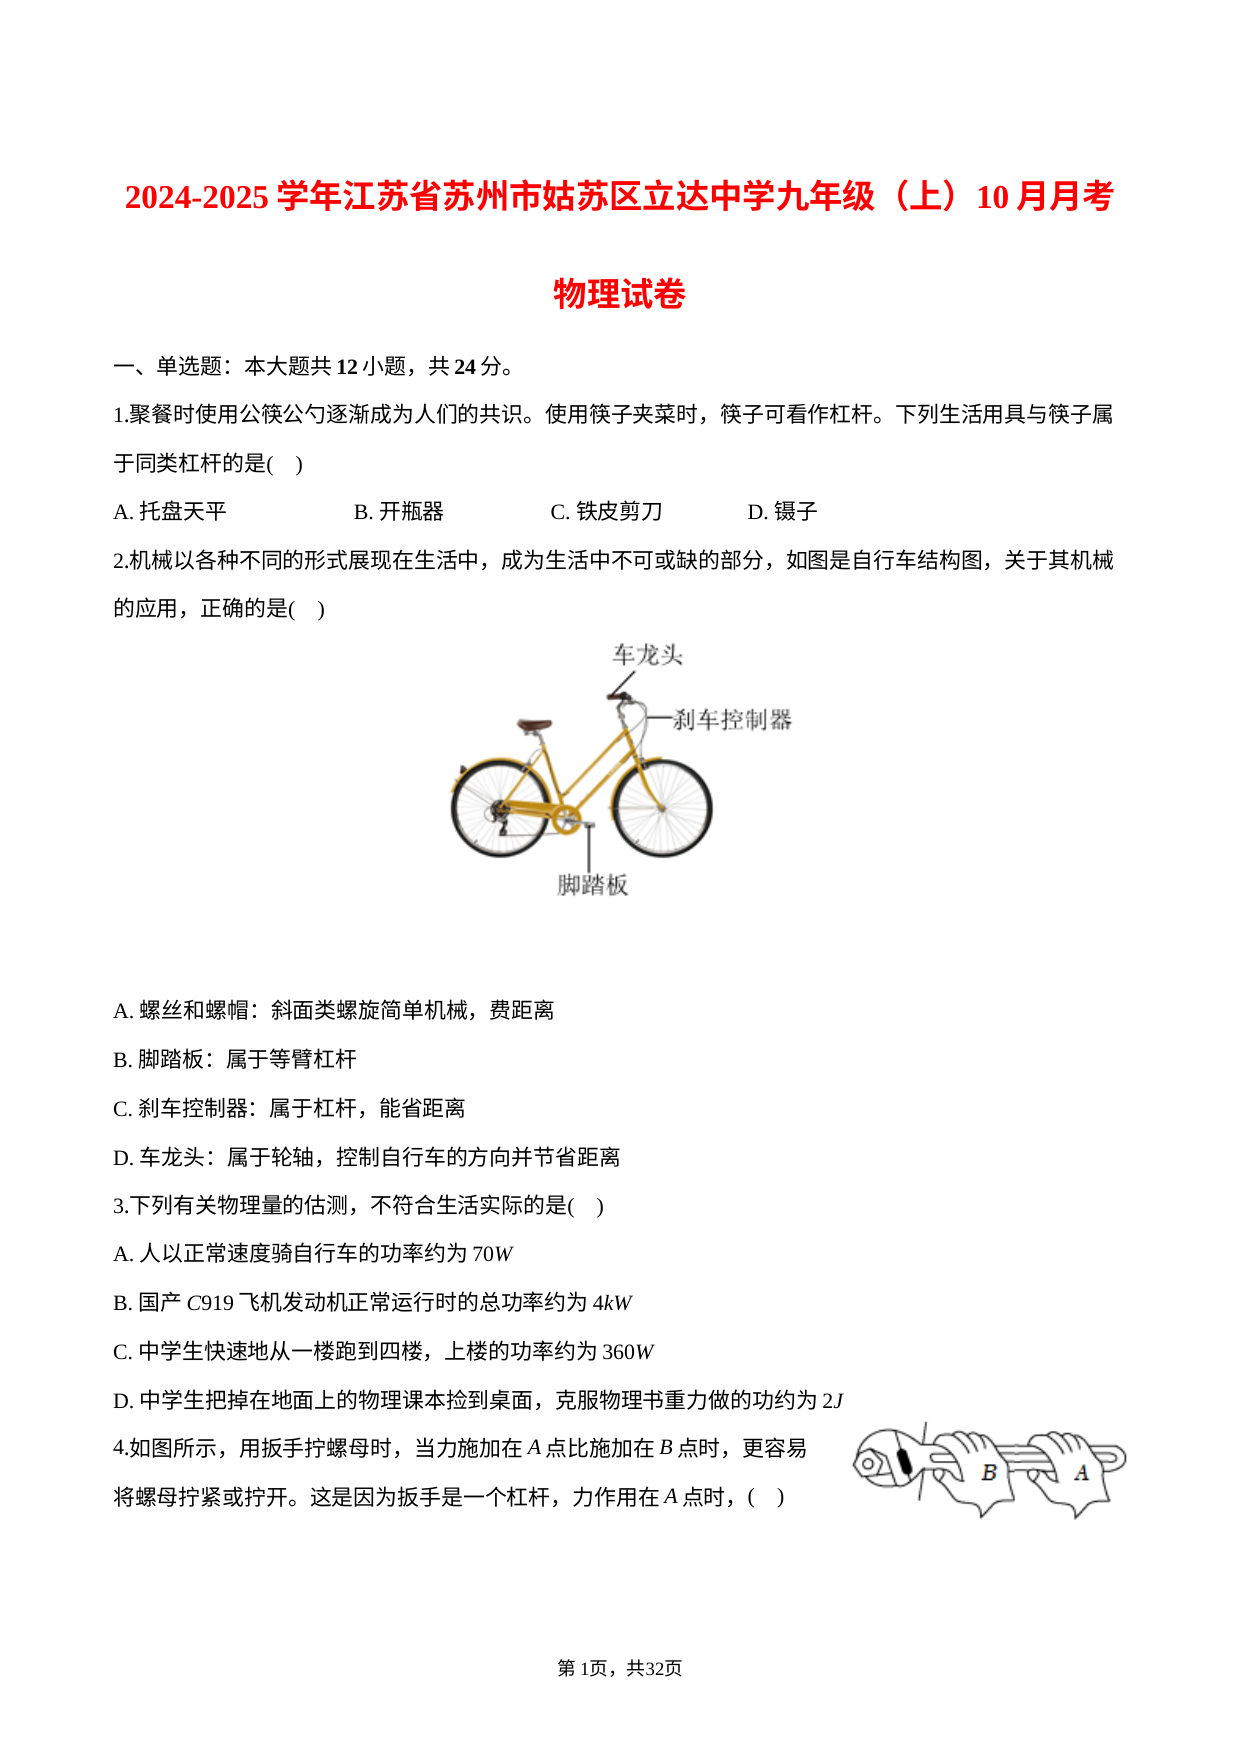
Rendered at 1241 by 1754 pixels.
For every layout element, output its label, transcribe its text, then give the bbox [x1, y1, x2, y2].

text A. 螺丝和螺帽：斜面类螺旋简单机械，费距离 B. 脚踏板：属于等臂杠杆 C. 刹车控制器：属于杠杆，能省距离 D. 车龙头：属于轮轴，控制自行车的方向并节省距离 [113, 993, 1127, 1172]
text 2024-2025学年江苏省苏州市姑苏区立达中学九年级（上）10月月考物理试卷 [113, 162, 1127, 324]
picture [850, 1419, 1128, 1523]
text 一、单选题：本大题共12小题，共24分。 [113, 348, 1127, 381]
text 4.如图所示，用扳手拧螺母时，当力施加在A点比施加在B点时，更容易将螺母拧紧或拧开。这是因为扳手是一个杠杆，力作用在A点时，( ) [113, 1431, 850, 1512]
text A. 托盘天平 B. 开瓶器 C. 铁皮剪刀 D. 镊子 [113, 494, 1127, 526]
table_header [434, 639, 806, 993]
picture [445, 639, 795, 902]
text 3.下列有关物理量的估测，不符合生活实际的是( ) [113, 1188, 1127, 1220]
text 2.机械以各种不同的形式展现在生活中，成为生活中不可或缺的部分，如图是自行车结构图，关于其机械的应用，正确的是( ) [113, 542, 1127, 623]
text 1.聚餐时使用公筷公勺逐渐成为人们的共识。使用筷子夹菜时，筷子可看作杠杆。下列生活用具与筷子属于同类杠杆的是( ) [113, 397, 1127, 478]
text A. 人以正常速度骑自行车的功率约为70W B. 国产C919飞机发动机正常运行时的总功率约为4kW C. 中学生快速地从一楼跑到四楼，上楼的功率约为360W D. 中学生把掉在地面上的物理课本捡到桌面，克服物理书重力做的功约为2J [113, 1236, 1127, 1415]
